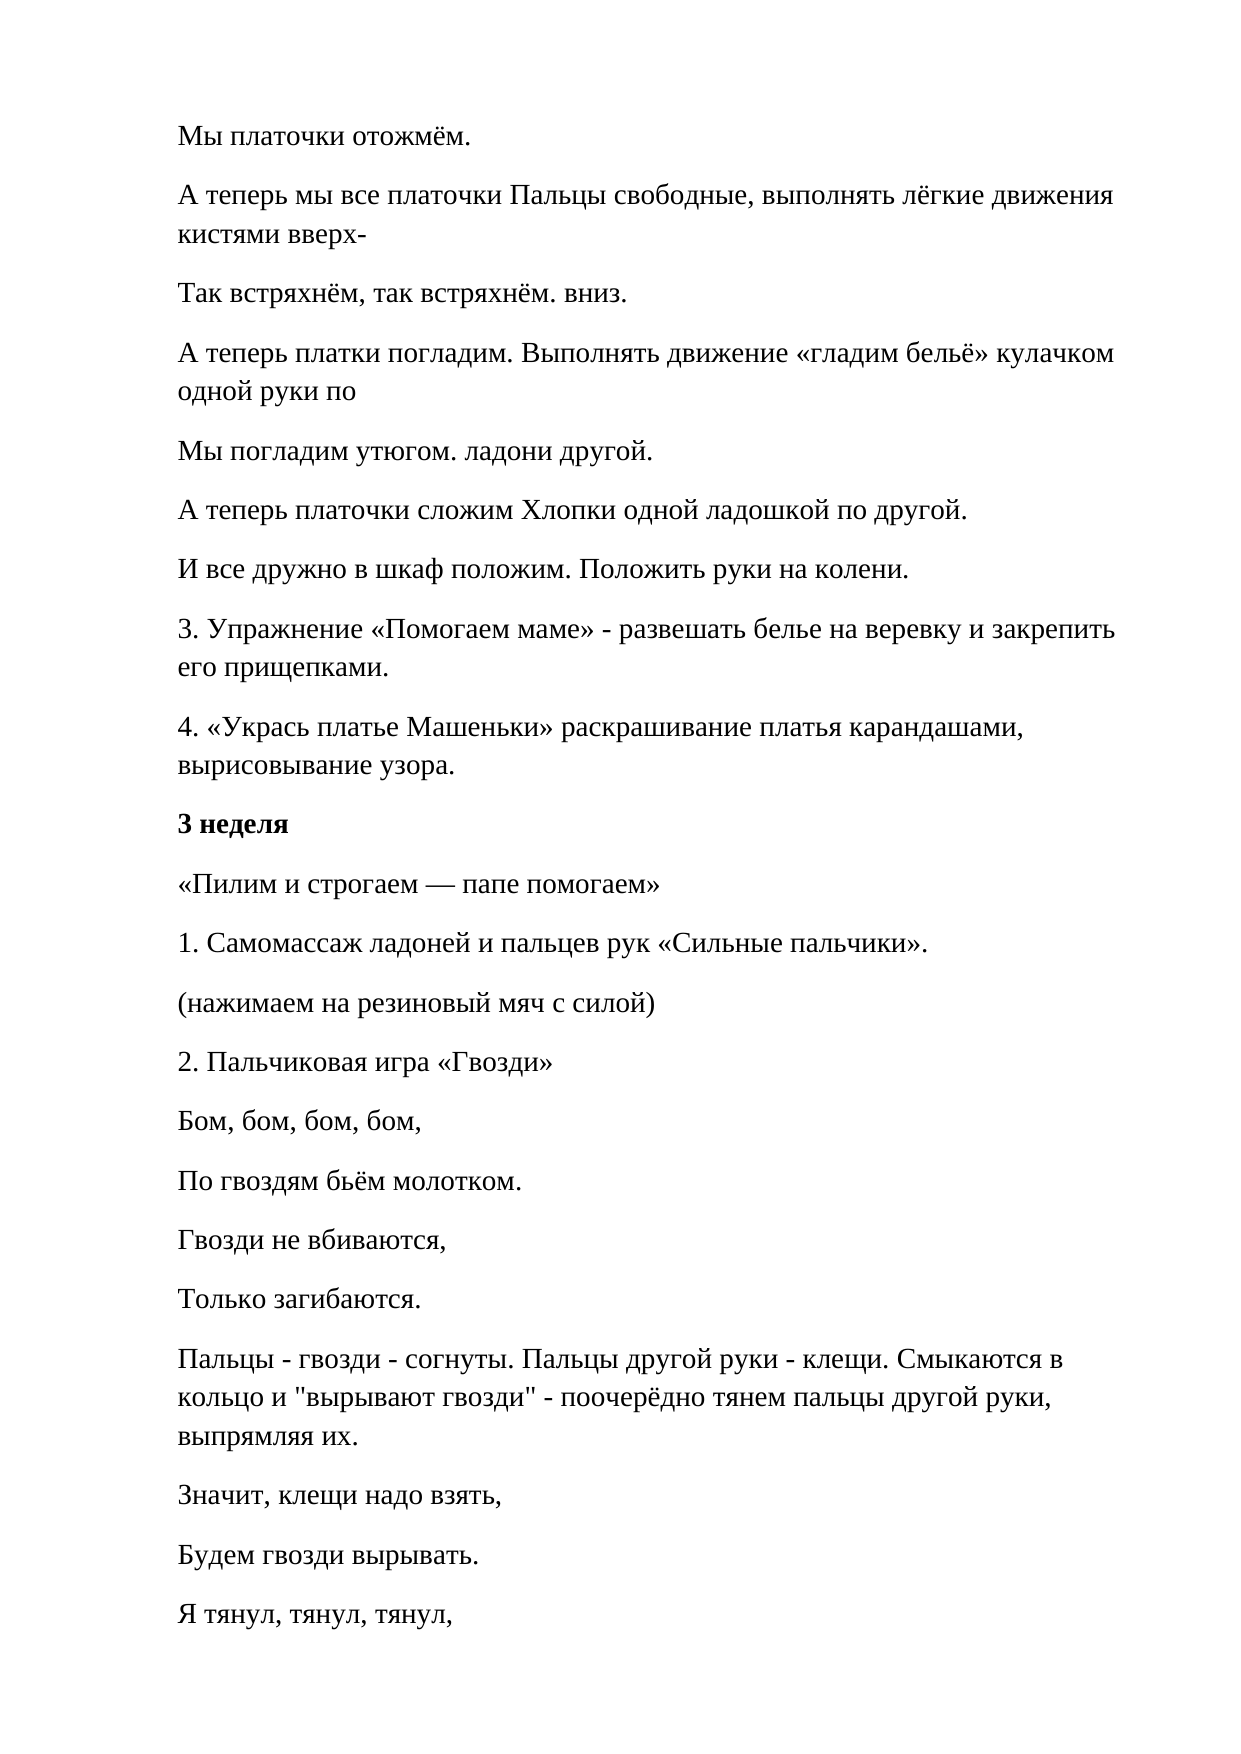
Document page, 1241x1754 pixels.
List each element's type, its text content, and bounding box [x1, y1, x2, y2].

text Я тянул, тянул, тянул, [177, 1596, 1152, 1630]
text 1. Самомассаж ладоней и пальцев рук «Сильные пальчики». [177, 925, 1152, 959]
text По гвоздям бьём молотком. [177, 1163, 1152, 1196]
text Бом, бом, бом, бом, [177, 1103, 1152, 1137]
text 3. Упражнение «Помогаем маме» - развешать белье на веревку и закрепить его прищепками. [177, 611, 1152, 683]
text Мы погладим утюгом. ладони другой. [177, 433, 1152, 466]
text Так встряхнём, так встряхнём. вниз. [177, 275, 1152, 309]
text Значит, клещи надо взять, [177, 1477, 1152, 1511]
text Пальцы - гвозди - согнуты. Пальцы другой руки - клещи. Смыкаются в кольцо и "вырывают гвозди" - поочерёдно тянем пальцы другой руки, выпрямляя их. [177, 1341, 1152, 1452]
text «Пилим и строгаем — папе помогаем» [177, 866, 1152, 899]
text 4. «Укрась платье Машеньки» раскрашивание платья карандашами, вырисовывание узора. [177, 709, 1152, 781]
text А теперь мы все платочки Пальцы свободные, выполнять лёгкие движения кистями вверх- [177, 177, 1152, 249]
text 2. Пальчиковая игра «Гвозди» [177, 1044, 1152, 1078]
text Мы платочки отожмём. [177, 118, 1152, 152]
text Будем гвозди вырывать. [177, 1537, 1152, 1570]
text И все дружно в шкаф положим. Положить руки на колени. [177, 551, 1152, 585]
text (нажимаем на резиновый мяч с силой) [177, 985, 1152, 1018]
text А теперь платки погладим. Выполнять движение «гладим бельё» кулачком одной руки по [177, 335, 1152, 407]
text 3 неделя [177, 807, 1152, 840]
text Только загибаются. [177, 1282, 1152, 1315]
text Гвозди не вбиваются, [177, 1222, 1152, 1256]
text А теперь платочки сложим Хлопки одной ладошкой по другой. [177, 492, 1152, 526]
